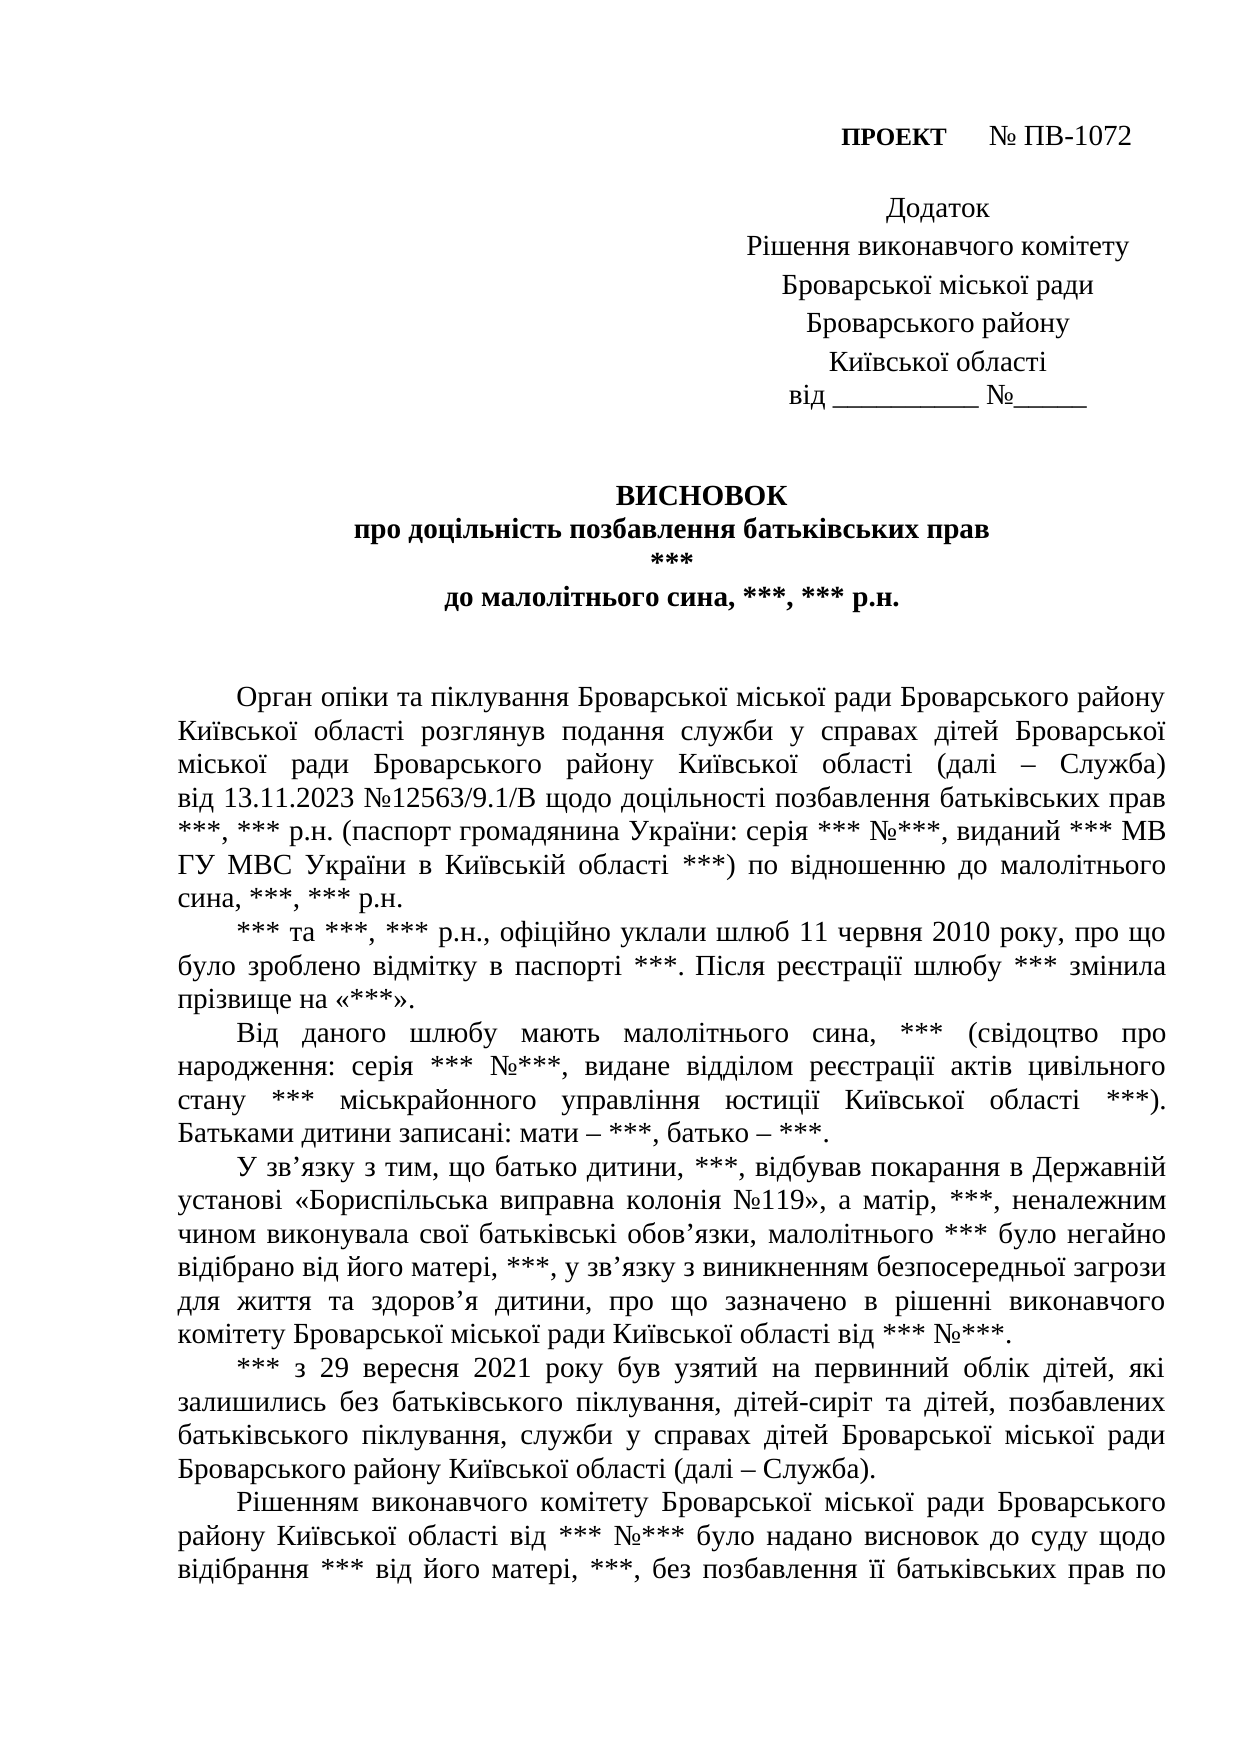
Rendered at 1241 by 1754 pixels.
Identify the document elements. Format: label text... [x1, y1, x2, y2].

text *** [177, 545, 1167, 579]
text Орган опіки та піклування Броварської міської ради Броварського району Київської області розглянув подання служби у справах дітей Броварської міської ради Броварського району Київської області (далі – Служба) від 13.11.2023 №12563/9.1/В щодо доцільності позбавлення батьківських прав ***, *** р.н. (паспорт громадянина України: серія *** №***, виданий *** МВ ГУ МВС України в Київській області ***) по відношенню до малолітнього сина, ***, *** р.н. [177, 679, 1167, 914]
text *** з 29 вересня 2021 року був узятий на первинний облік дітей, які залишились без батьківського піклування, дітей-сиріт та дітей, позбавлених батьківського піклування, служби у справах дітей Броварської міської ради Броварського району Київської області (далі – Служба). [177, 1350, 1167, 1484]
text ПРОЕКТ № ПВ-1072 [709, 118, 1167, 152]
text до малолітнього сина, ***, *** р.н. [177, 579, 1167, 612]
text Рішення виконавчого комітету Броварської міської ради [709, 228, 1167, 300]
text Додаток [709, 190, 1167, 223]
text Від даного шлюбу мають малолітнього сина, *** (свідоцтво про народження: серія *** №***, видане відділом реєстрації актів цивільного стану *** міськрайонного управління юстиції Київської області ***). Батьками дитини записані: мати – ***, батько – ***. [177, 1015, 1167, 1149]
text *** та ***, *** р.н., офіційно уклали шлюб 11 червня 2010 року, про що було зроблено відмітку в паспорті ***. Після реєстрації шлюбу *** змінила прізвище на «***». [177, 914, 1167, 1015]
text У звʼязку з тим, що батько дитини, ***, відбував покарання в Державній установі «Бориспільська виправна колонія №119», а матір, ***, неналежним чином виконувала свої батьківські обовʼязки, малолітнього *** було негайно відібрано від його матері, ***, у зв’язку з виникненням безпосередньої загрози для життя та здоров’я дитини, про що зазначено в рішенні виконавчого комітету Броварської міської ради Київської області від *** №***. [177, 1149, 1167, 1350]
text ВИСНОВОК [177, 478, 1167, 512]
text від __________ №_____ [635, 377, 1167, 411]
text Київської області [635, 344, 1167, 377]
text Броварського району [709, 305, 1167, 339]
text про доцільність позбавлення батьківських прав [177, 512, 1167, 545]
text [177, 1484, 1167, 1585]
